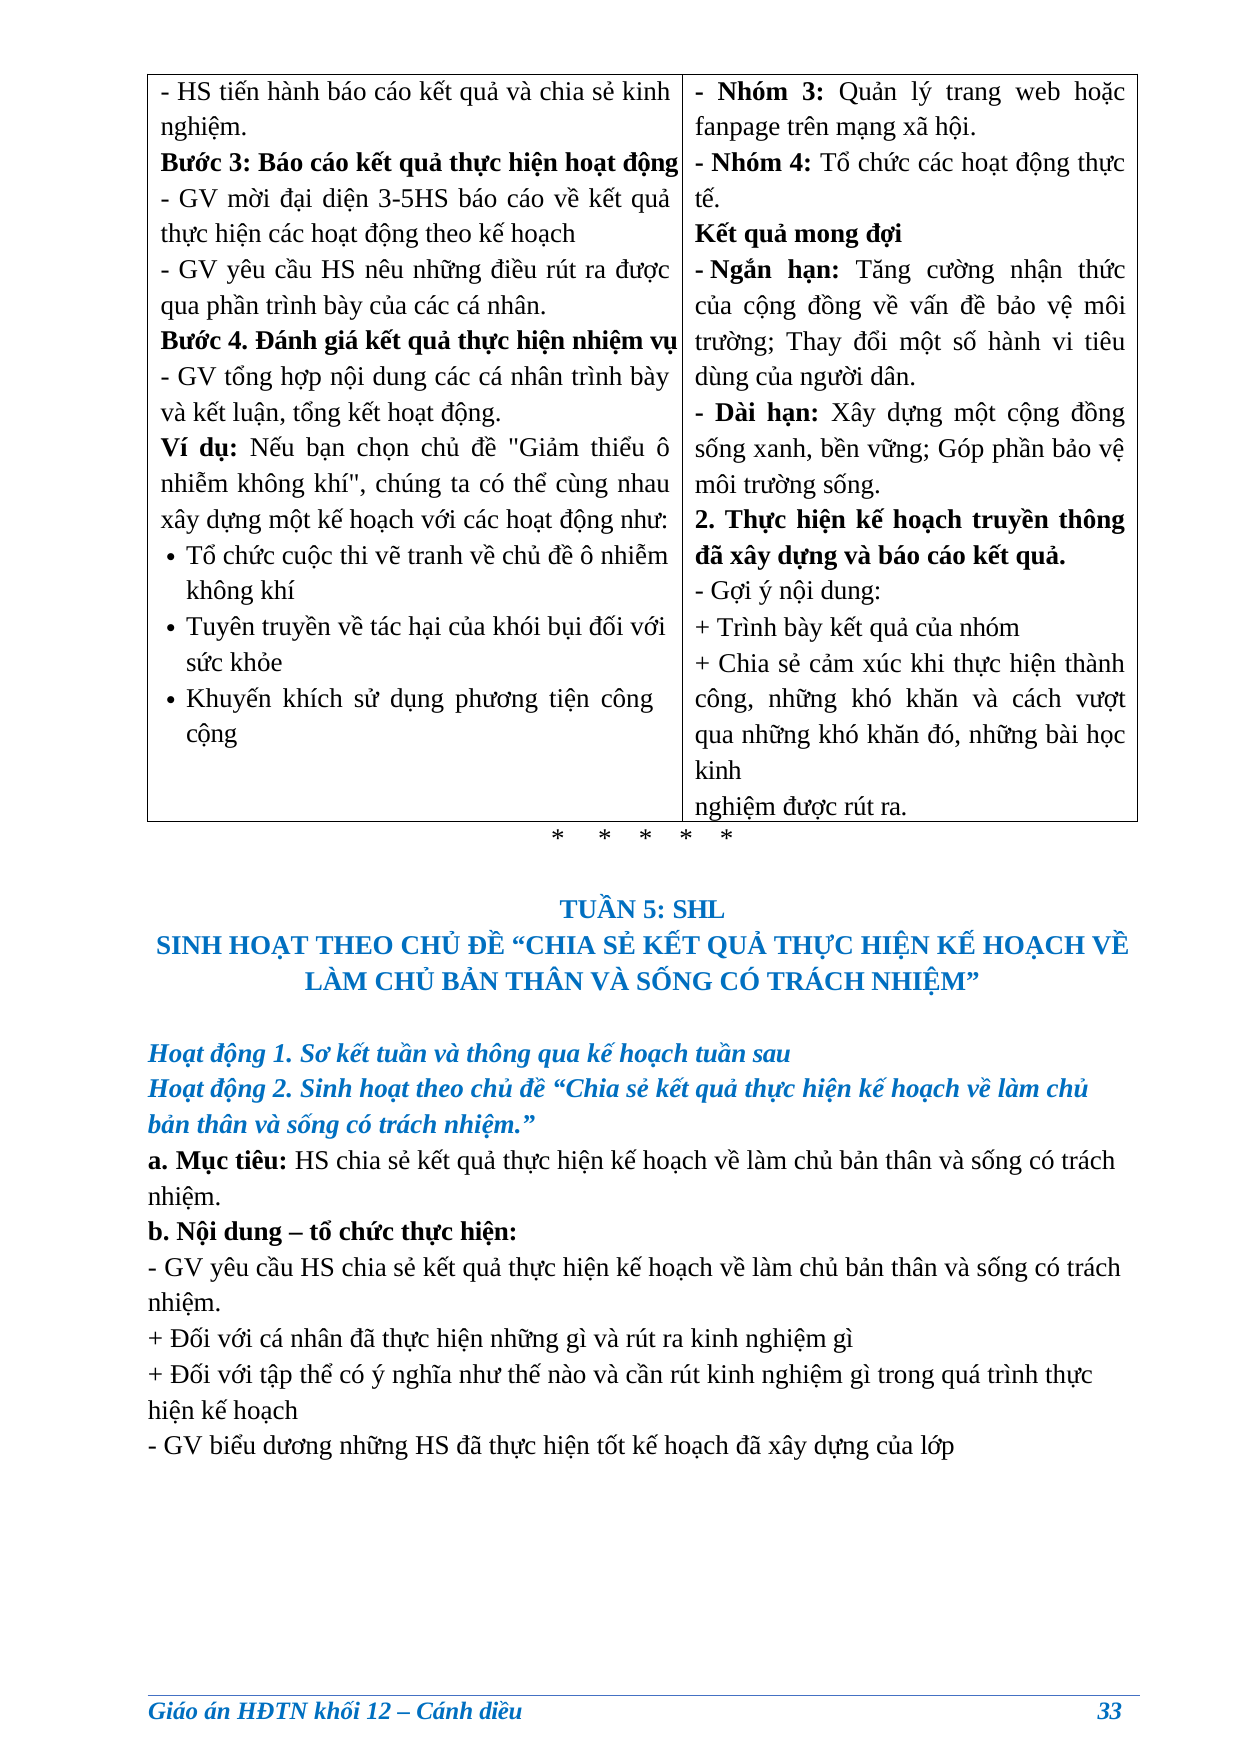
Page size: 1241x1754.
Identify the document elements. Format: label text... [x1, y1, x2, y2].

subtitle Nội dung – tổ chức thực hiện: [148, 1216, 1190, 1246]
table_header HS tiến hành báo cáo kết quả và chia sẻ kinh nghiệm. Bước 3: Báo cáo kết quả thực hiện hoạt động GV mời đại diện 3-5HS báo cáo về kết quả thực hiện các hoạt động theo kế hoạch GV yêu cầu HS nêu những điều rút ra được qua phần trình bày của các cá nhân. Bước 4. Đánh giá kết quả thực hiện nhiệm vụ GV tổng hợp nội dung các cá nhân trình bày và kết luận, tổng kết hoạt động. Ví dụ: Nếu bạn chọn chủ đề "Giảm thiểu ô nhiễm không khí", chúng ta có thể cùng nhau xây dựng một kế hoạch với các hoạt động như: Tổ chức cuộc thi vẽ tranh về chủ đề ô nhiễm không khí Tuyên truyền về tác hại của khói bụi đối với sức khỏe Khuyến khích sử dụng phương tiện công cộng [148, 75, 682, 821]
text Hoạt động 1. Sơ kết tuần và thông qua kế hoạch tuần sau [148, 1037, 1190, 1068]
text * * * * * [119, 822, 1166, 853]
text + Đối với cá nhân đã thực hiện những gì và rút ra kinh nghiệm gì [148, 1322, 1190, 1353]
list GV yêu cầu HS chia sẻ kết quả thực hiện kế hoạch về làm chủ bản thân và sống có trách nhiệm. [148, 1251, 1137, 1317]
text + Đối với tập thể có ý nghĩa như thế nào và cần rút kinh nghiệm gì trong quá trình thực hiện kế hoạch [148, 1358, 1137, 1425]
table_header Nhóm 3: Quản lý trang web hoặc fanpage trên mạng xã hội. Nhóm 4: Tổ chức các hoạt động thực tế. Kết quả mong đợi Ngắn hạn: Tăng cường nhận thức của cộng đồng về vấn đề bảo vệ môi trường; Thay đổi một số hành vi tiêu dùng của người dân. Dài hạn: Xây dựng một cộng đồng sống xanh, bền vững; Góp phần bảo vệ môi trường sống. 2. Thực hiện kế hoạch truyền thông đã xây dựng và báo cáo kết quả. - Gợi ý nội dung: + Trình bày kết quả của nhóm + Chia sẻ cảm xúc khi thực hiện thành công, những khó khăn và cách vượt qua những khó khăn đó, những bài học kinh nghiệm được rút ra. [683, 75, 1137, 821]
list Mục tiêu: HS chia sẻ kết quả thực hiện kế hoạch về làm chủ bản thân và sống có trách nhiệm. [148, 1144, 1136, 1211]
text Hoạt động 2. Sinh hoạt theo chủ đề “Chia sẻ kết quả thực hiện kế hoạch về làm chủ bản thân và sống có trách nhiệm.” [148, 1073, 1137, 1139]
text SINH HOẠT THEO CHỦ ĐỀ “CHIA SẺ KẾT QUẢ THỰC HIỆN KẾ HOẠCH VỀ LÀM CHỦ BẢN THÂN VÀ SỐNG CÓ TRÁCH NHIỆM” [149, 929, 1136, 996]
subtitle TUẦN 5: SHL [119, 893, 1166, 924]
list GV biểu dương những HS đã thực hiện tốt kế hoạch đã xây dựng của lớp [148, 1429, 1190, 1461]
